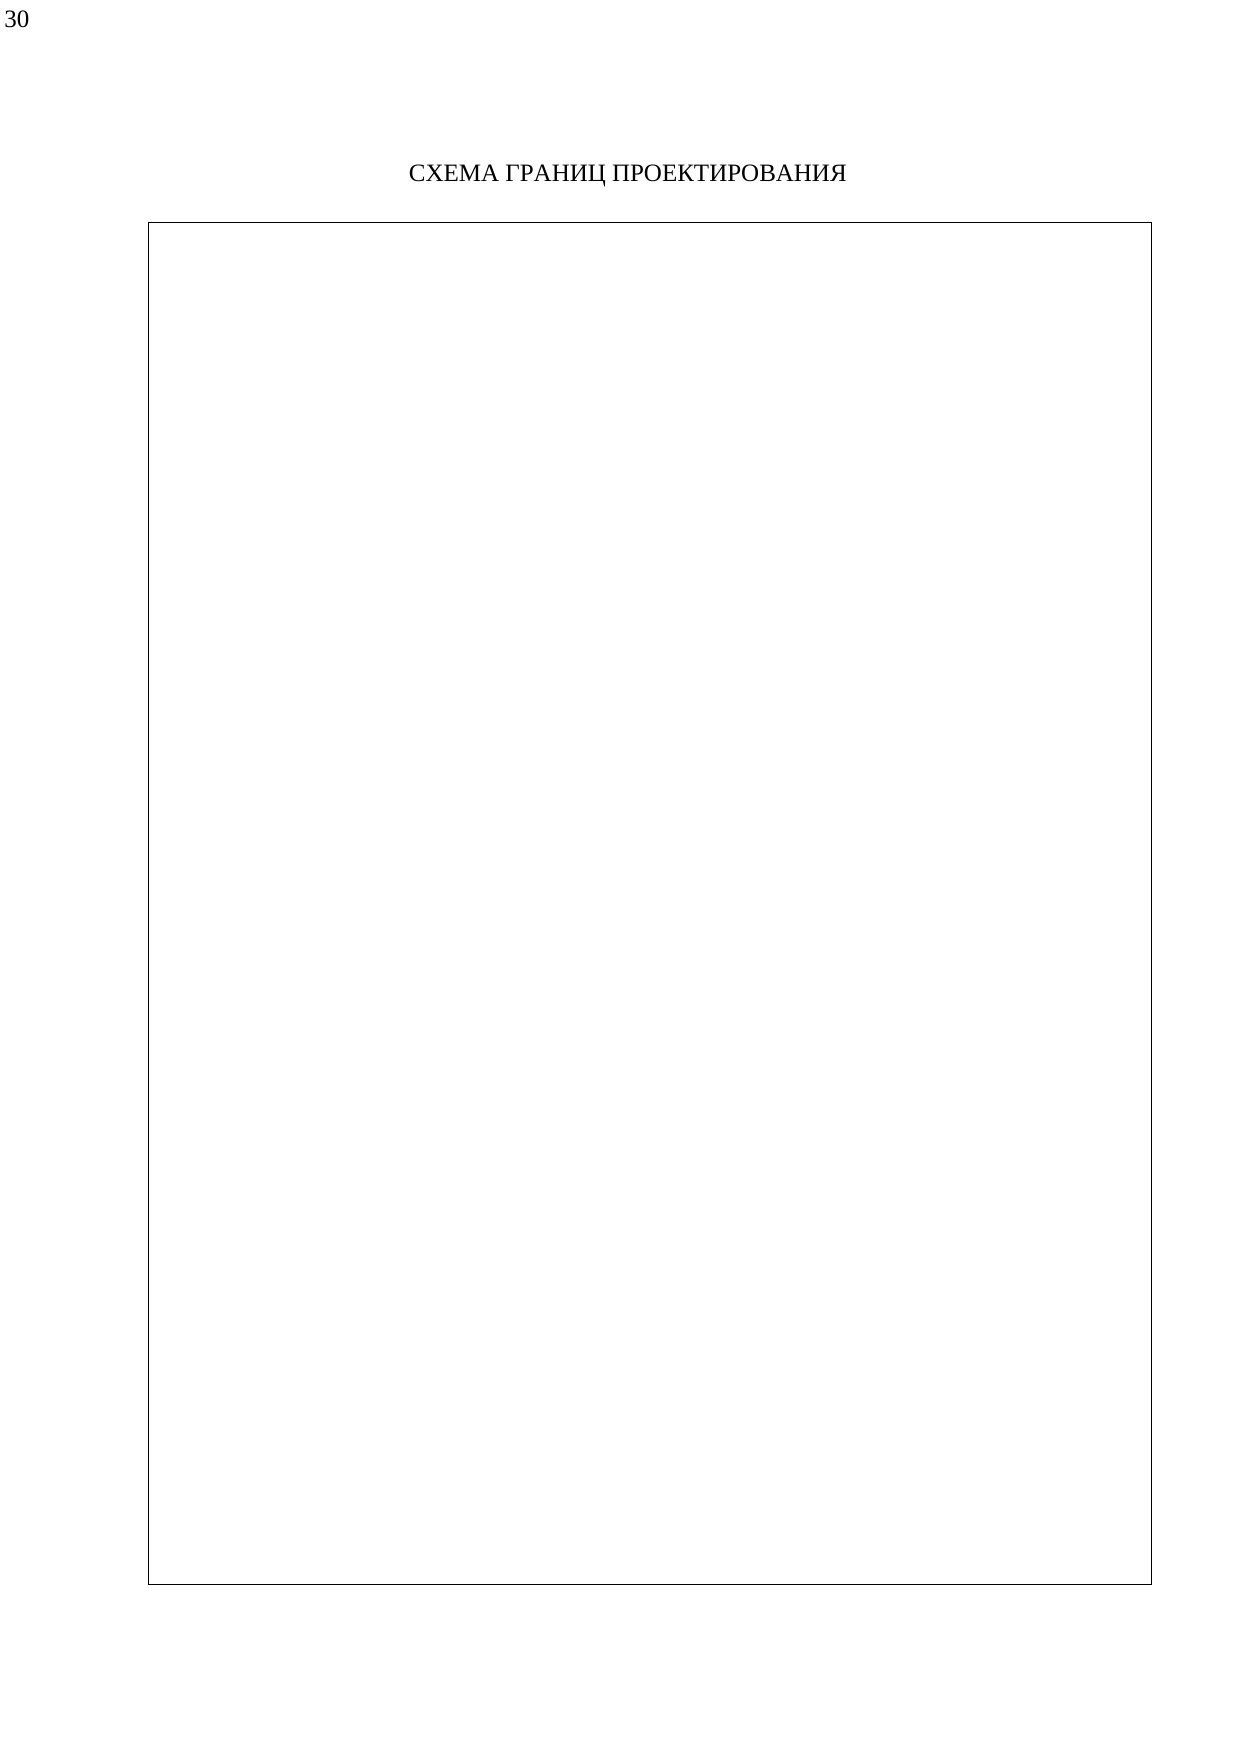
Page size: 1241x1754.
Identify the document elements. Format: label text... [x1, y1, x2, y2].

text СХЕМА ГРАНИЦ ПРОЕКТИРОВАНИЯ [409, 151, 1163, 189]
